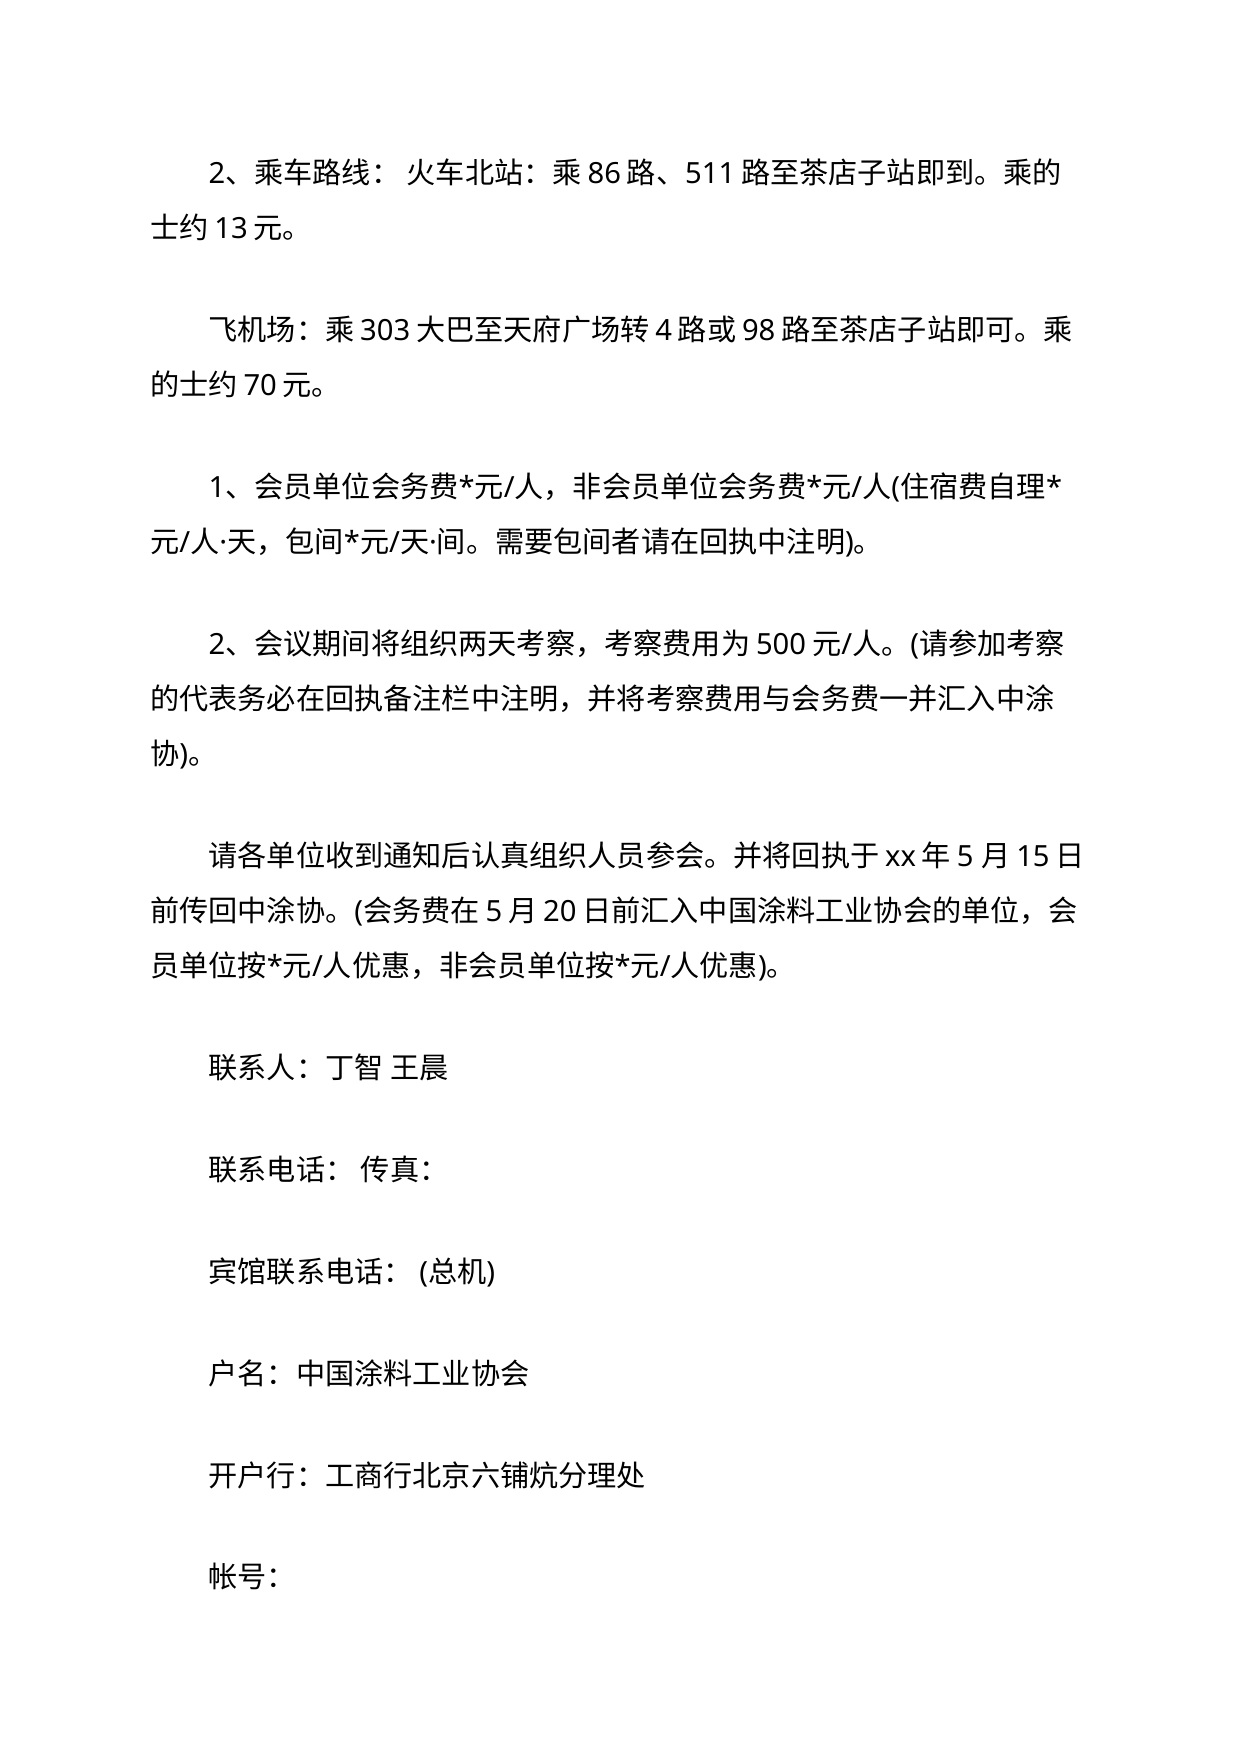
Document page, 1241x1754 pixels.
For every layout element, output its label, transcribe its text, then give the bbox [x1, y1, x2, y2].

text 开户行：工商行北京六铺炕分理处 [150, 1452, 1090, 1494]
text 2、会议期间将组织两天考察，考察费用为500元/人。(请参加考察的代表务必在回执备注栏中注明，并将考察费用与会务费一并汇入中涂协)。 [150, 621, 1090, 773]
text 联系人：丁智 王晨 [150, 1045, 1090, 1087]
text 请各单位收到通知后认真组织人员参会。并将回执于xx年5 月15日前传回中涂协。(会务费在5月20日前汇入中国涂料工业协会的单位，会员单位按*元/人优惠，非会员单位按*元/人优惠)。 [150, 833, 1090, 985]
text 联系电话： 传真： [150, 1147, 1090, 1189]
text 1、会员单位会务费*元/人，非会员单位会务费*元/人(住宿费自理*元/人·天，包间*元/天·间。需要包间者请在回执中注明)。 [150, 464, 1090, 561]
text 帐号： [150, 1554, 1090, 1596]
text 飞机场：乘303大巴至天府广场转4路或98路至茶店子站即可。乘的士约70元。 [150, 307, 1090, 404]
text 宾馆联系电话： (总机) [150, 1248, 1090, 1291]
text 户名：中国涂料工业协会 [150, 1350, 1090, 1393]
text 2、乘车路线： 火车北站：乘86路、511路至茶店子站即到。乘的士约13元。 [150, 150, 1090, 247]
